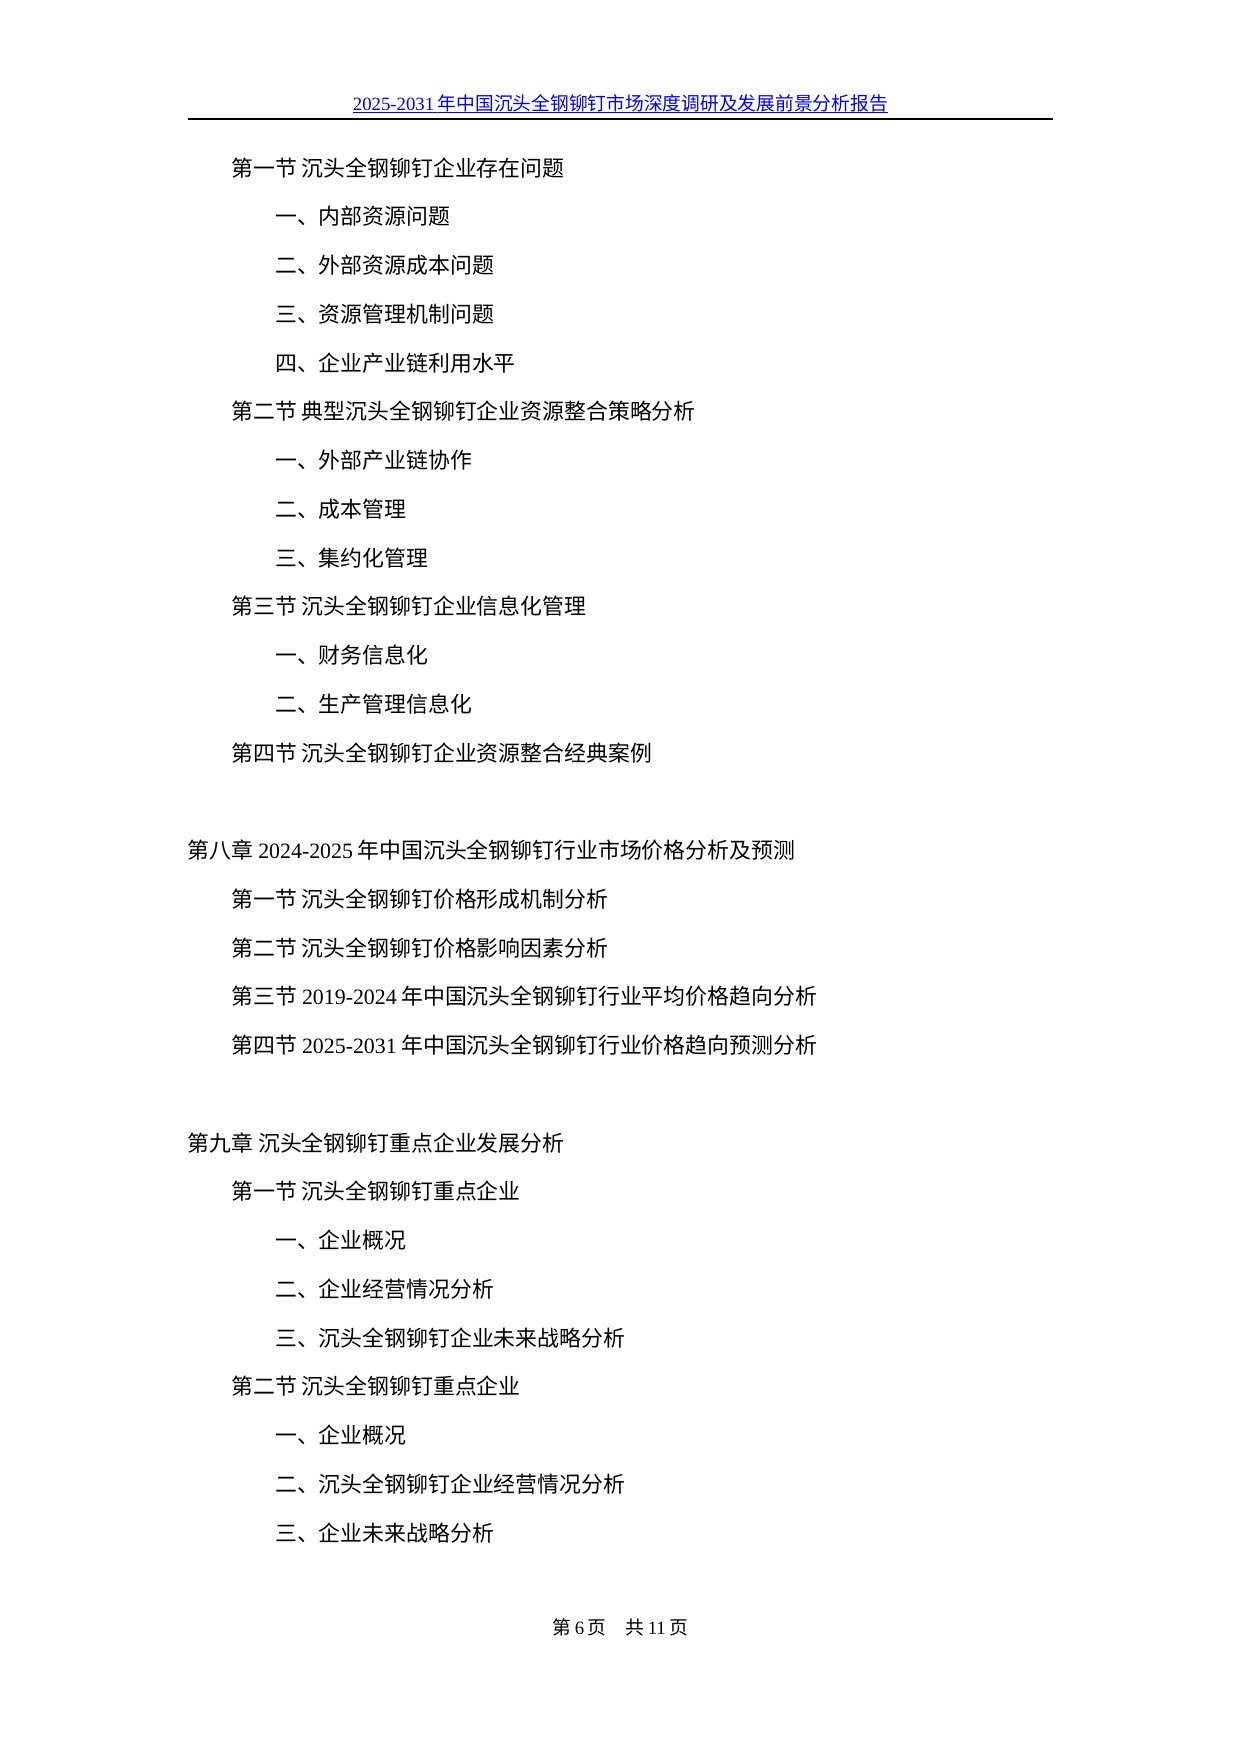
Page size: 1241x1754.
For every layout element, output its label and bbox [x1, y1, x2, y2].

text [187, 150, 1053, 1548]
